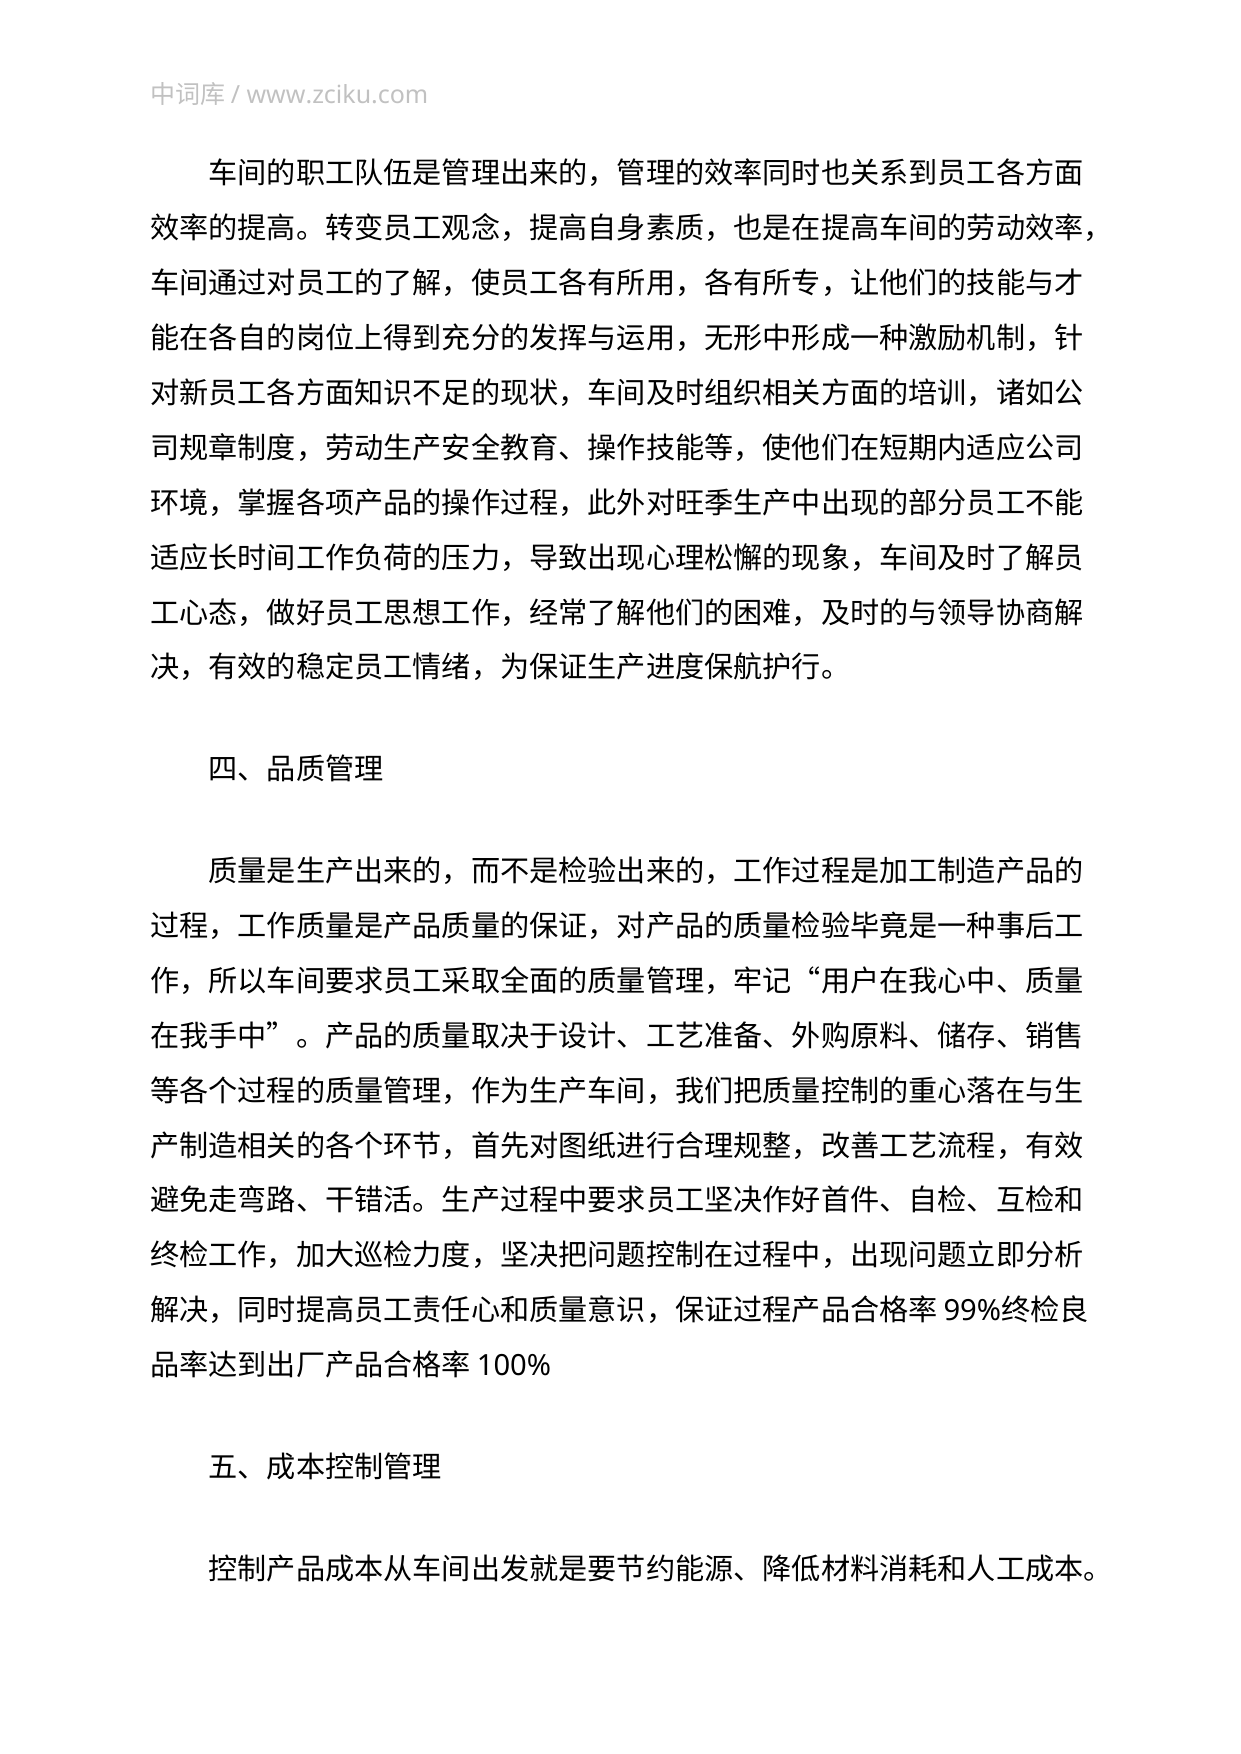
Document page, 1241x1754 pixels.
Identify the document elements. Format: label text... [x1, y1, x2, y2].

text 四、品质管理 [150, 746, 1090, 788]
text 五、成本控制管理 [150, 1444, 1090, 1486]
text 车间的职工队伍是管理出来的，管理的效率同时也关系到员工各方面效率的提高。转变员工观念，提高自身素质，也是在提高车间的劳动效率，车间通过对员工的了解，使员工各有所用，各有所专，让他们的技能与才能在各自的岗位上得到充分的发挥与运用，无形中形成一种激励机制，针对新员工各方面知识不足的现状，车间及时组织相关方面的培训，诸如公司规章制度，劳动生产安全教育、操作技能等，使他们在短期内适应公司环境，掌握各项产品的操作过程，此外对旺季生产中出现的部分员工不能适应长时间工作负荷的压力，导致出现心理松懈的现象，车间及时了解员工心态，做好员工思想工作，经常了解他们的困难，及时的与领导协商解决，有效的稳定员工情绪，为保证生产进度保航护行。 [150, 150, 1090, 686]
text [150, 1546, 1090, 1588]
text 质量是生产出来的，而不是检验出来的，工作过程是加工制造产品的过程，工作质量是产品质量的保证，对产品的质量检验毕竟是一种事后工作，所以车间要求员工采取全面的质量管理，牢记“用户在我心中、质量在我手中”。产品的质量取决于设计、工艺准备、外购原料、储存、销售等各个过程的质量管理，作为生产车间，我们把质量控制的重心落在与生产制造相关的各个环节，首先对图纸进行合理规整，改善工艺流程，有效避免走弯路、干错活。生产过程中要求员工坚决作好首件、自检、互检和终检工作，加大巡检力度，坚决把问题控制在过程中，出现问题立即分析解决，同时提高员工责任心和质量意识，保证过程产品合格率99%终检良品率达到出厂产品合格率100% [150, 848, 1090, 1384]
